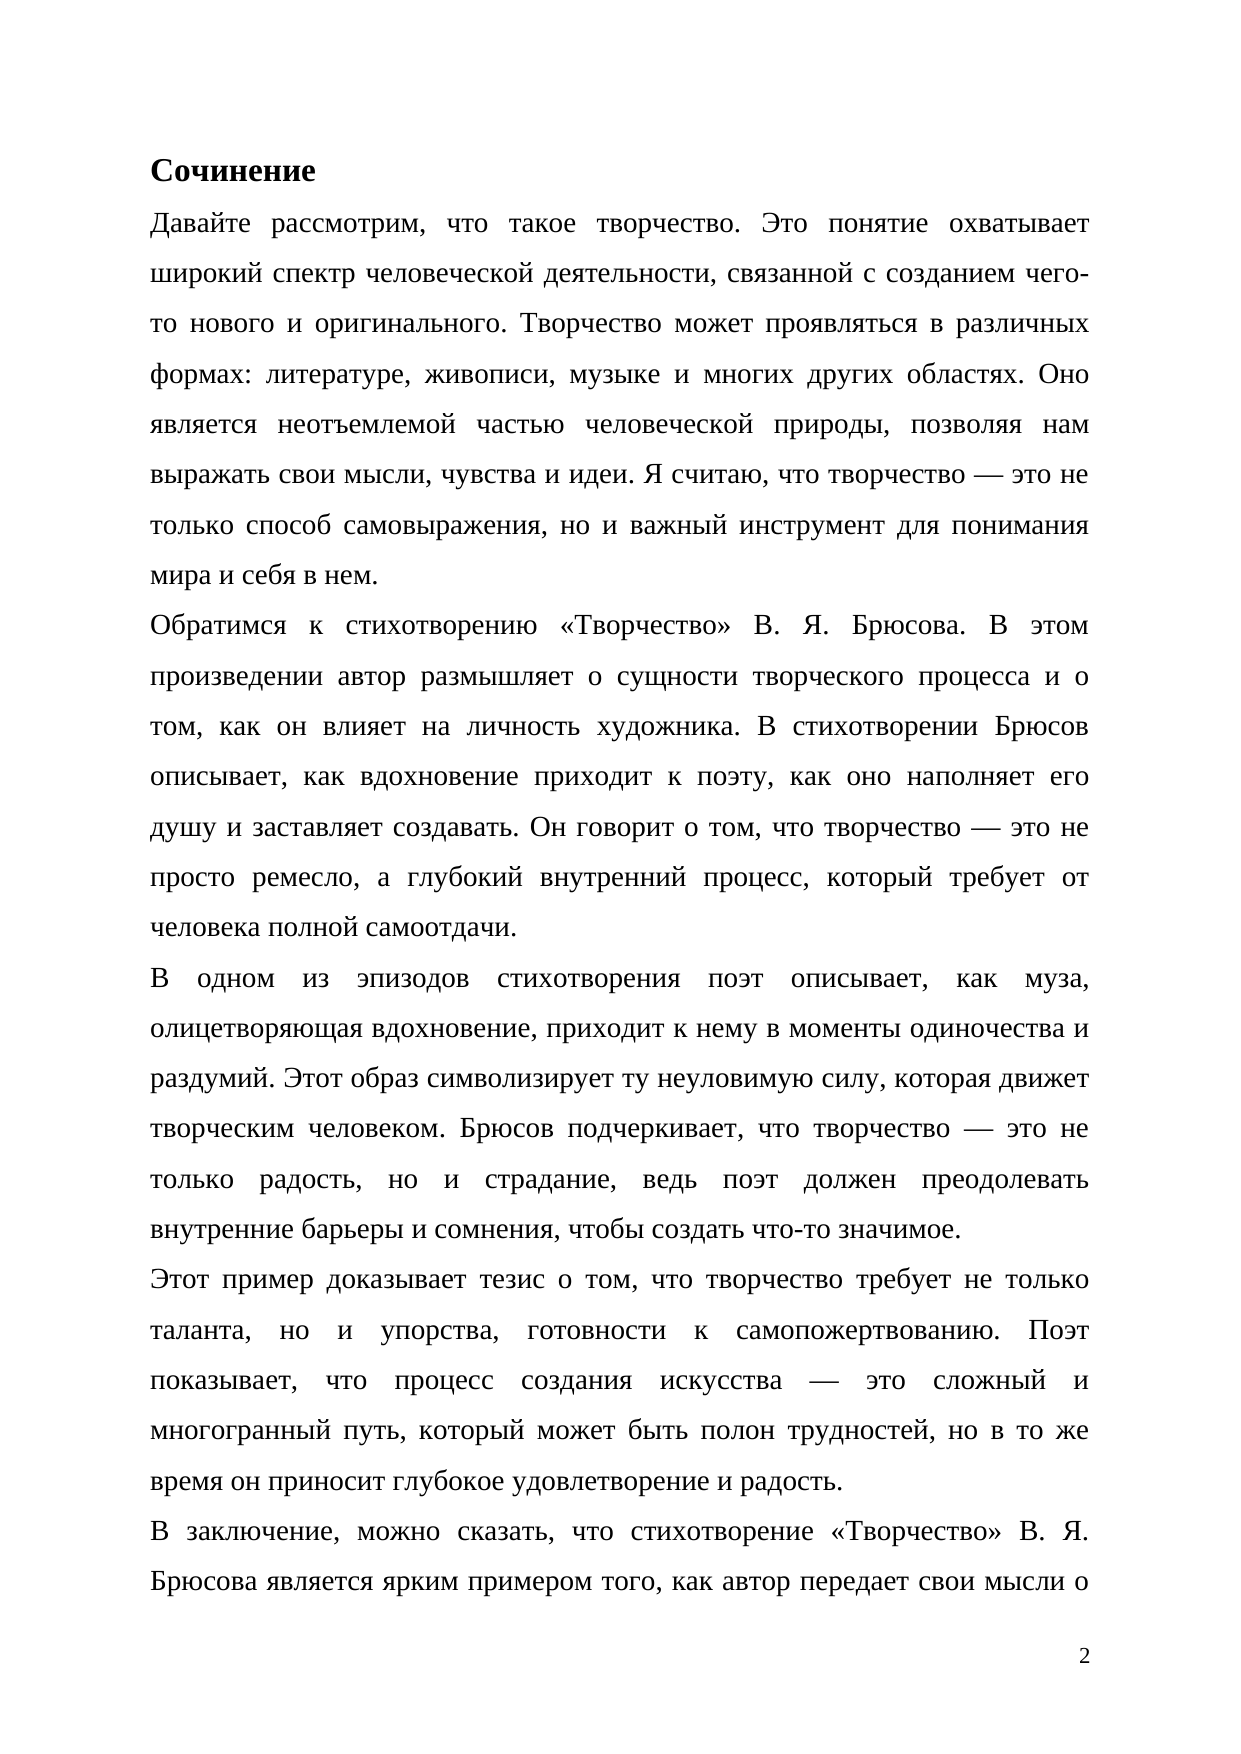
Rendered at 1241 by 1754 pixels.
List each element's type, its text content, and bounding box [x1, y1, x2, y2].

text В одном из эпизодов стихотворения поэт описывает, как муза, олицетворяющая вдохновение, приходит к нему в моменты одиночества и раздумий. Этот образ символизирует ту неуловимую силу, которая движет творческим человеком. Брюсов подчеркивает, что творчество — это не только радость, но и страдание, ведь поэт должен преодолевать внутренние барьеры и сомнения, чтобы создать что-то значимое. [150, 960, 1090, 1245]
text Обратимся к стихотворению «Творчество» В. Я. Брюсова. В этом произведении автор размышляет о сущности творческого процесса и о том, как он влияет на личность художника. В стихотворении Брюсов описывает, как вдохновение приходит к поэту, как оно наполняет его душу и заставляет создавать. Он говорит о том, что творчество — это не просто ремесло, а глубокий внутренний процесс, который требует от человека полной самоотдачи. [150, 607, 1090, 943]
text Давайте рассмотрим, что такое творчество. Это понятие охватывает широкий спектр человеческой деятельности, связанной с созданием чего-то нового и оригинального. Творчество может проявляться в различных формах: литературе, живописи, музыке и многих других областях. Оно является неотъемлемой частью человеческой природы, позволяя нам выражать свои мысли, чувства и идеи. Я считаю, что творчество — это не только способ самовыражения, но и важный инструмент для понимания мира и себя в нем. [150, 205, 1090, 591]
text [150, 1513, 1090, 1597]
text Этот пример доказывает тезис о том, что творчество требует не только таланта, но и упорства, готовности к самопожертвованию. Поэт показывает, что процесс создания искусства — это сложный и многогранный путь, который может быть полон трудностей, но в то же время он приносит глубокое удовлетворение и радость. [150, 1262, 1090, 1496]
subtitle Сочинение [150, 150, 1090, 188]
